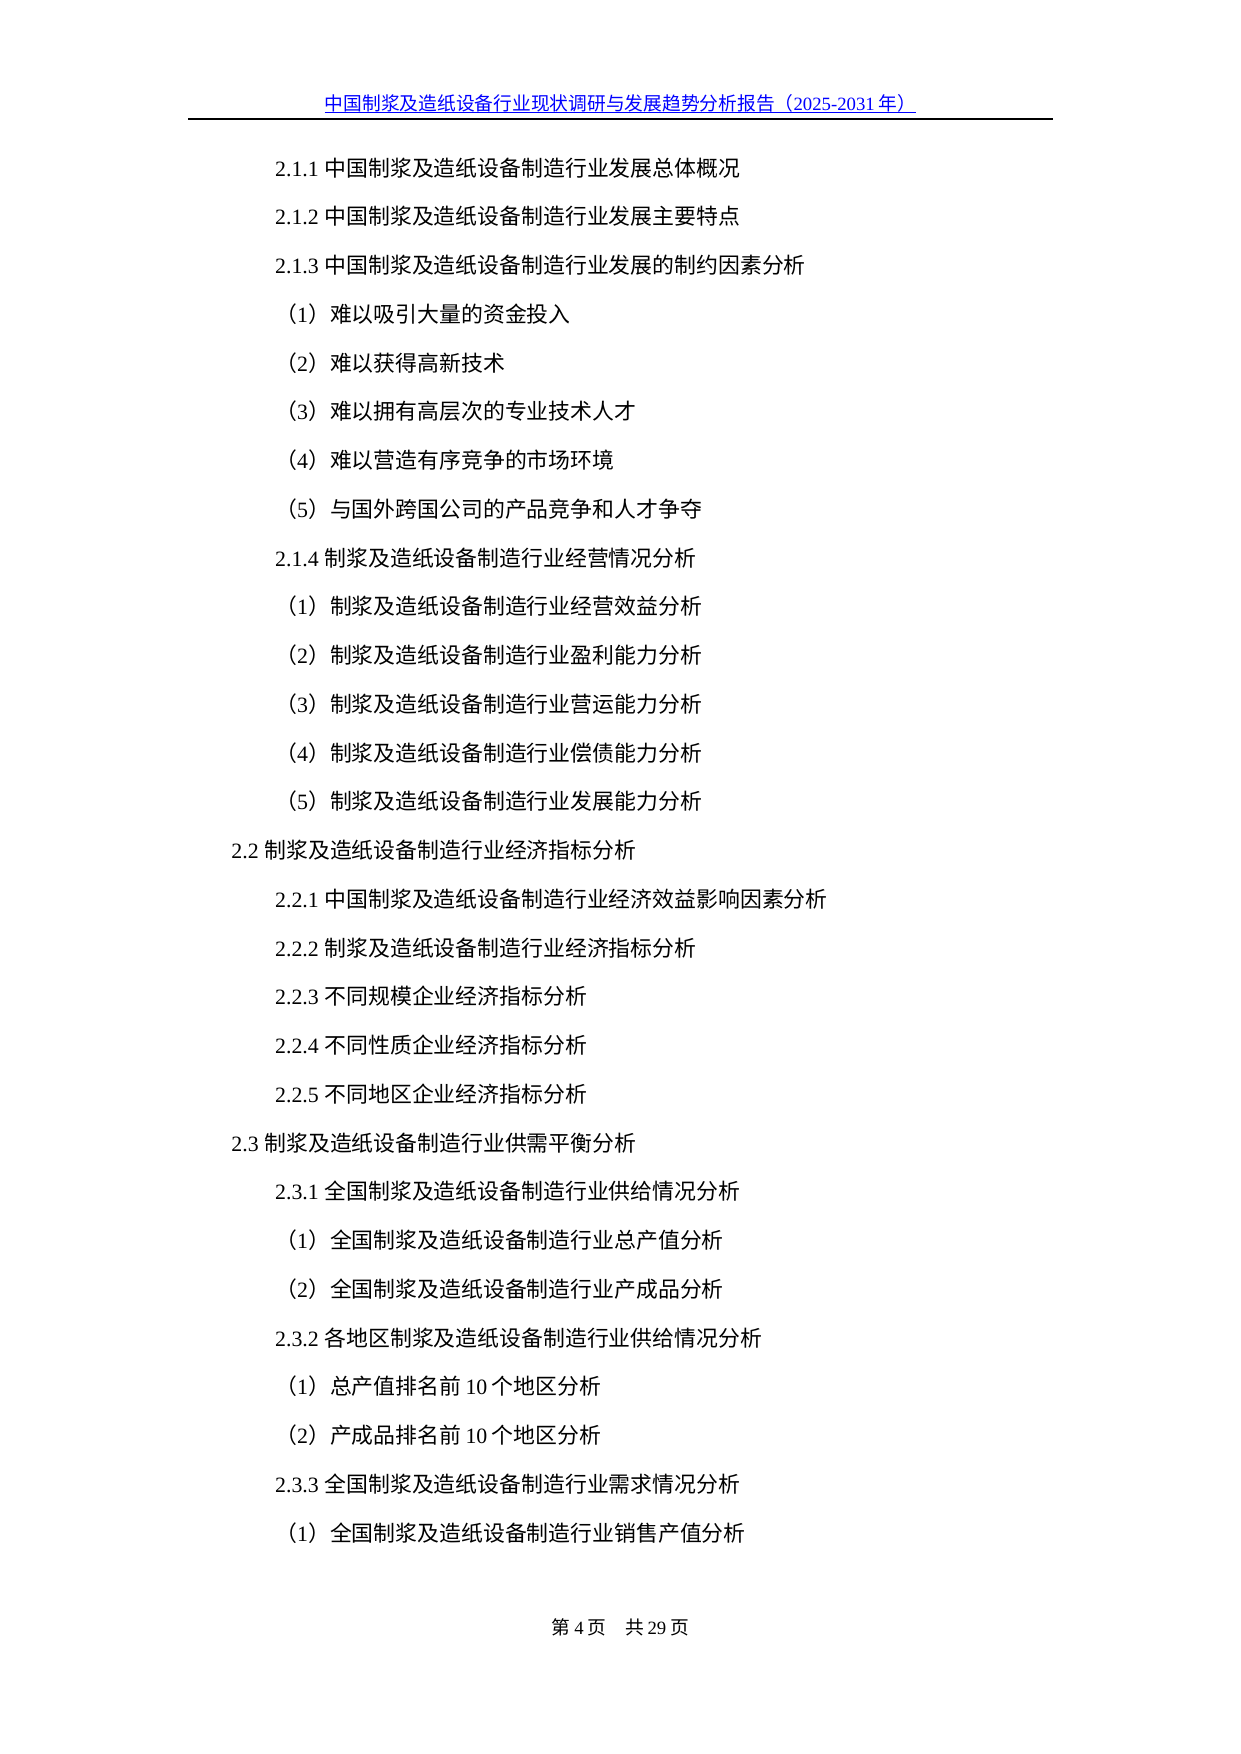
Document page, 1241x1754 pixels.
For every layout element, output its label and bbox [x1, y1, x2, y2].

text [187, 150, 1053, 1548]
